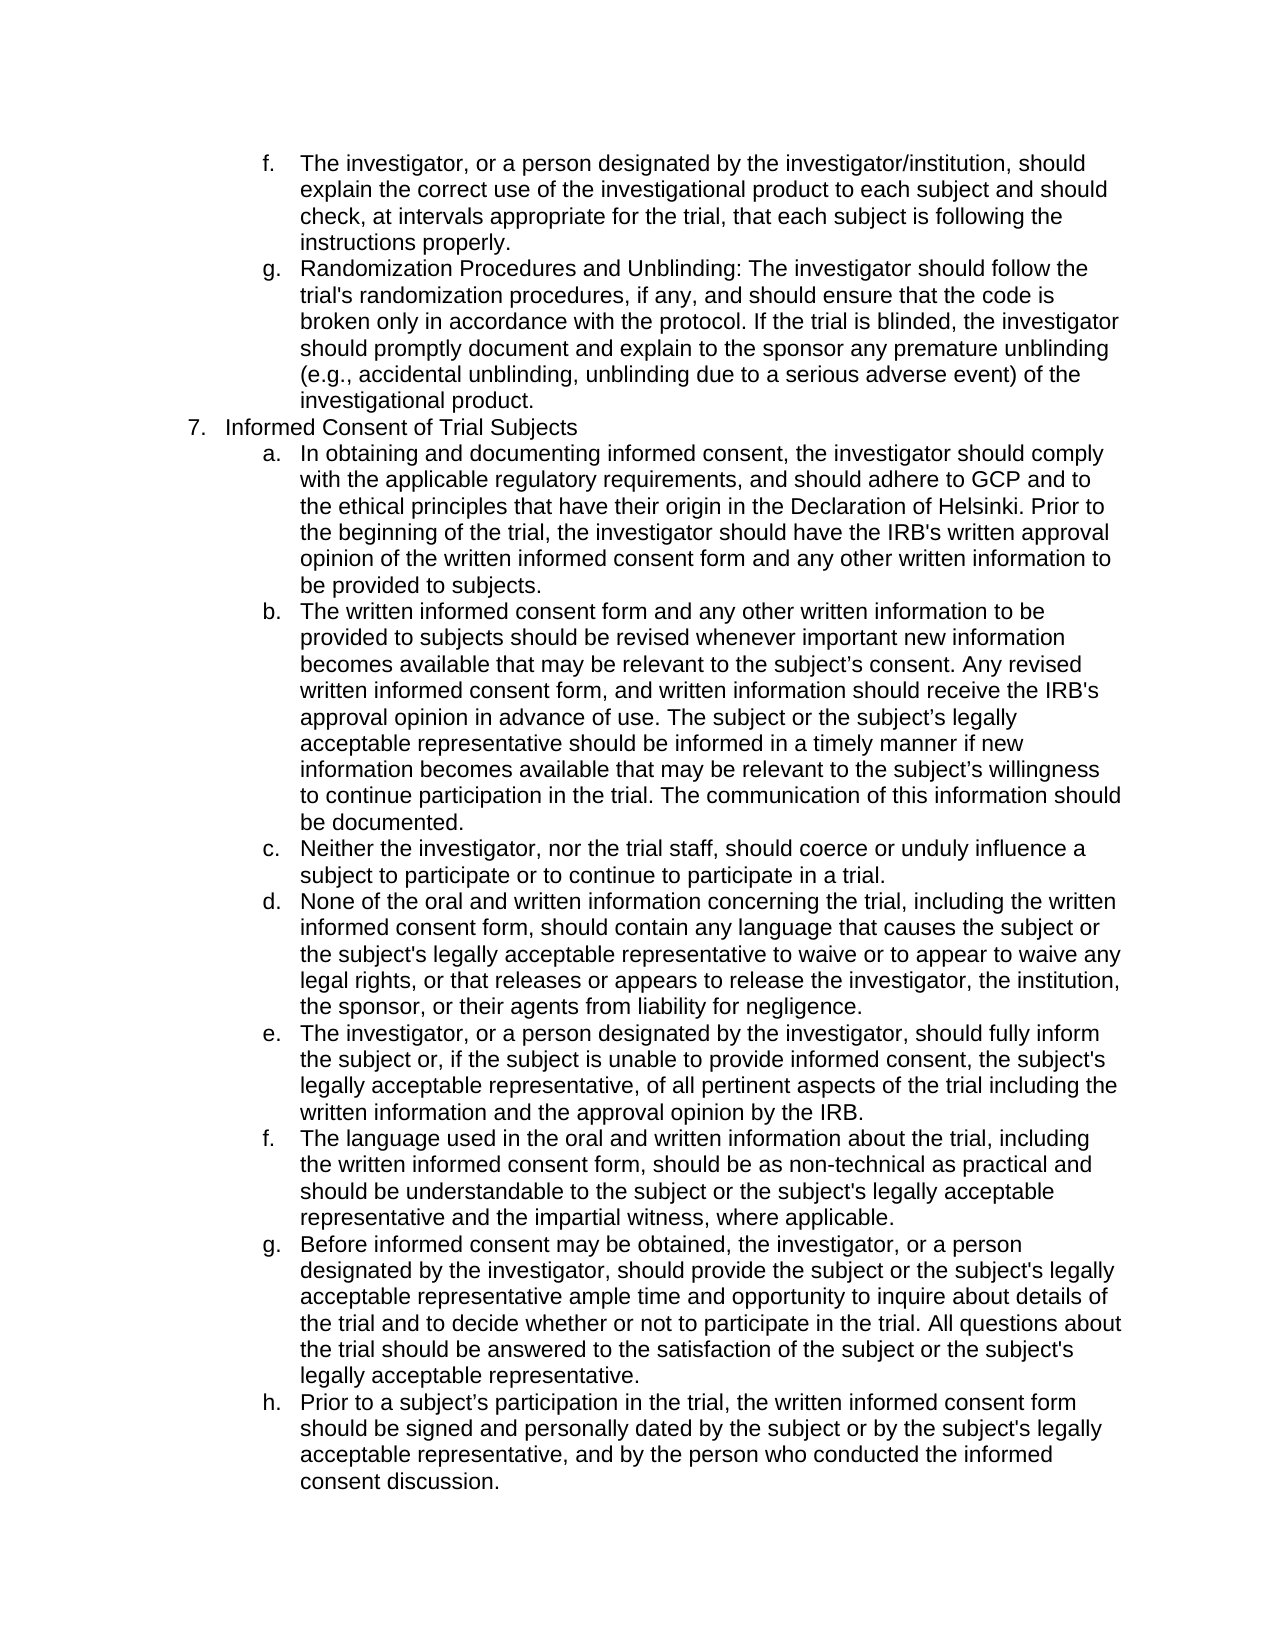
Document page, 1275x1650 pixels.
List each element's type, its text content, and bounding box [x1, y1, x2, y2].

list In obtaining and documenting informed consent, the investigator should comply with the applicable regulatory requirements, and should adhere to GCP and to the ethical principles that have their origin in the Declaration of Helsinki. Prior to the beginning of the trial, the investigator should have the IRB's written approval opinion of the written informed consent form and any other written information to be provided to subjects. [262, 440, 1125, 598]
list The written informed consent form and any other written information to be provided to subjects should be revised whenever important new information becomes available that may be relevant to the subject’s consent. Any revised written informed consent form, and written information should receive the IRB's approval opinion in advance of use. The subject or the subject’s legally acceptable representative should be informed in a timely manner if new information becomes available that may be relevant to the subject’s willingness to continue participation in the trial. The communication of this information should be documented. [262, 598, 1125, 835]
list Prior to a subject’s participation in the trial, the written informed consent form should be signed and personally dated by the subject or by the subject's legally acceptable representative, and by the person who conducted the informed consent discussion. [262, 1389, 1125, 1494]
list None of the oral and written information concerning the trial, including the written informed consent form, should contain any language that causes the subject or the subject's legally acceptable representative to waive or to appear to waive any legal rights, or that releases or appears to release the investigator, the institution, the sponsor, or their agents from liability for negligence. [262, 888, 1125, 1020]
list Randomization Procedures and Unblinding: The investigator should follow the trial's randomization procedures, if any, and should ensure that the code is broken only in accordance with the protocol. If the trial is blinded, the investigator should promptly document and explain to the sponsor any premature unblinding (e.g., accidental unblinding, unblinding due to a serious adverse event) of the investigational product. [262, 255, 1125, 413]
list The language used in the oral and written information about the trial, including the written informed consent form, should be as non-technical as practical and should be understandable to the subject or the subject's legally acceptable representative and the impartial witness, where applicable. [262, 1125, 1125, 1231]
list Informed Consent of Trial Subjects [187, 413, 1125, 440]
list The investigator, or a person designated by the investigator, should fully inform the subject or, if the subject is unable to provide informed consent, the subject's legally acceptable representative, of all pertinent aspects of the trial including the written information and the approval opinion by the IRB. [262, 1020, 1125, 1125]
list Before informed consent may be obtained, the investigator, or a person designated by the investigator, should provide the subject or the subject's legally acceptable representative ample time and opportunity to inquire about details of the trial and to decide whether or not to participate in the trial. All questions about the trial should be answered to the satisfaction of the subject or the subject's legally acceptable representative. [262, 1231, 1125, 1389]
list Neither the investigator, nor the trial staff, should coerce or unduly influence a subject to participate or to continue to participate in a trial. [262, 835, 1125, 888]
list The investigator, or a person designated by the investigator/institution, should explain the correct use of the investigational product to each subject and should check, at intervals appropriate for the trial, that each subject is following the instructions properly. [262, 150, 1125, 255]
